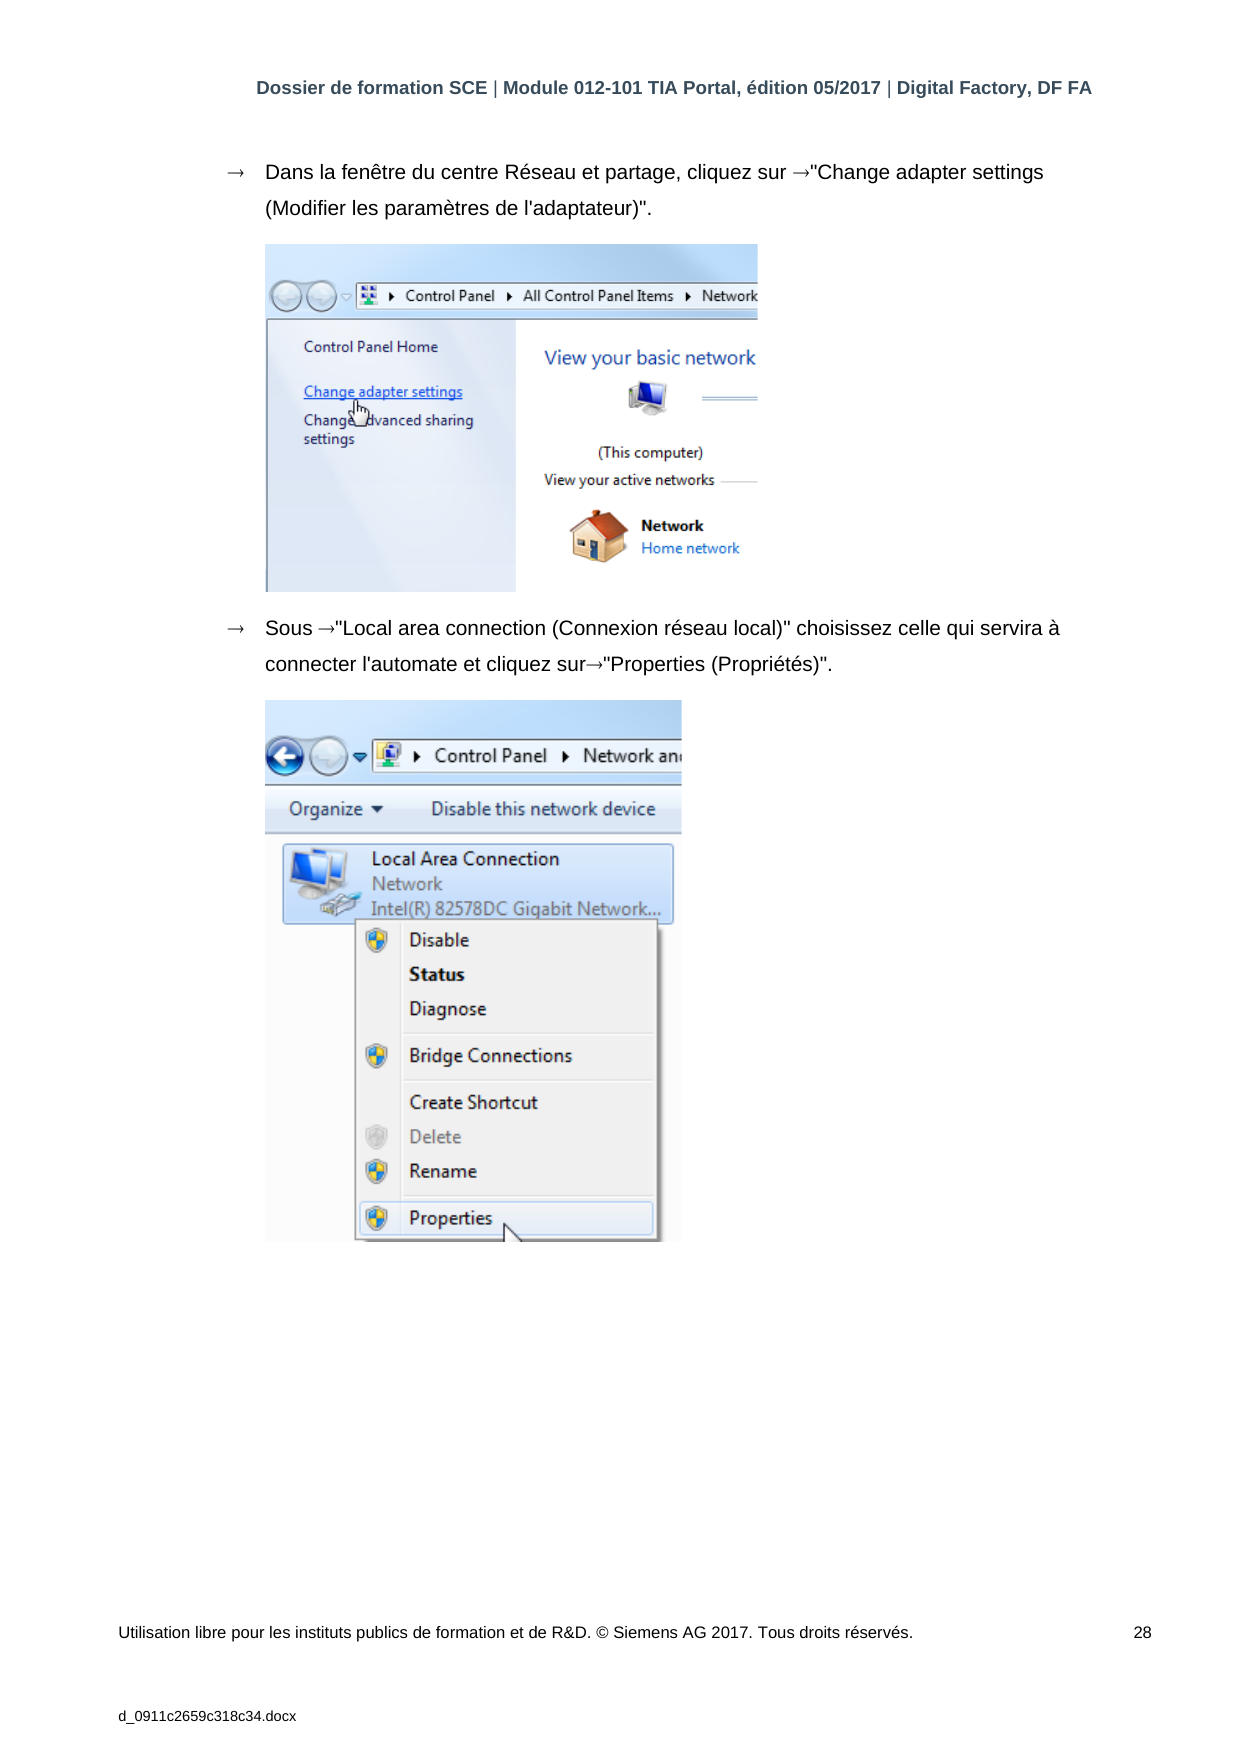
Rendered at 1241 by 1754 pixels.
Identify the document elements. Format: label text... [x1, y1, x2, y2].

text Sous "Local area connection (Connexion réseau local)" choisissez celle qui servira à connecter l'automate et cliquez sur"Properties (Propriétés)". [227, 616, 1092, 676]
text Dans la fenêtre du centre Réseau et partage, cliquez sur "Change adapter settings (Modifier les paramètres de l'adaptateur)". [227, 160, 1092, 220]
picture [265, 244, 758, 592]
picture [265, 700, 682, 1242]
